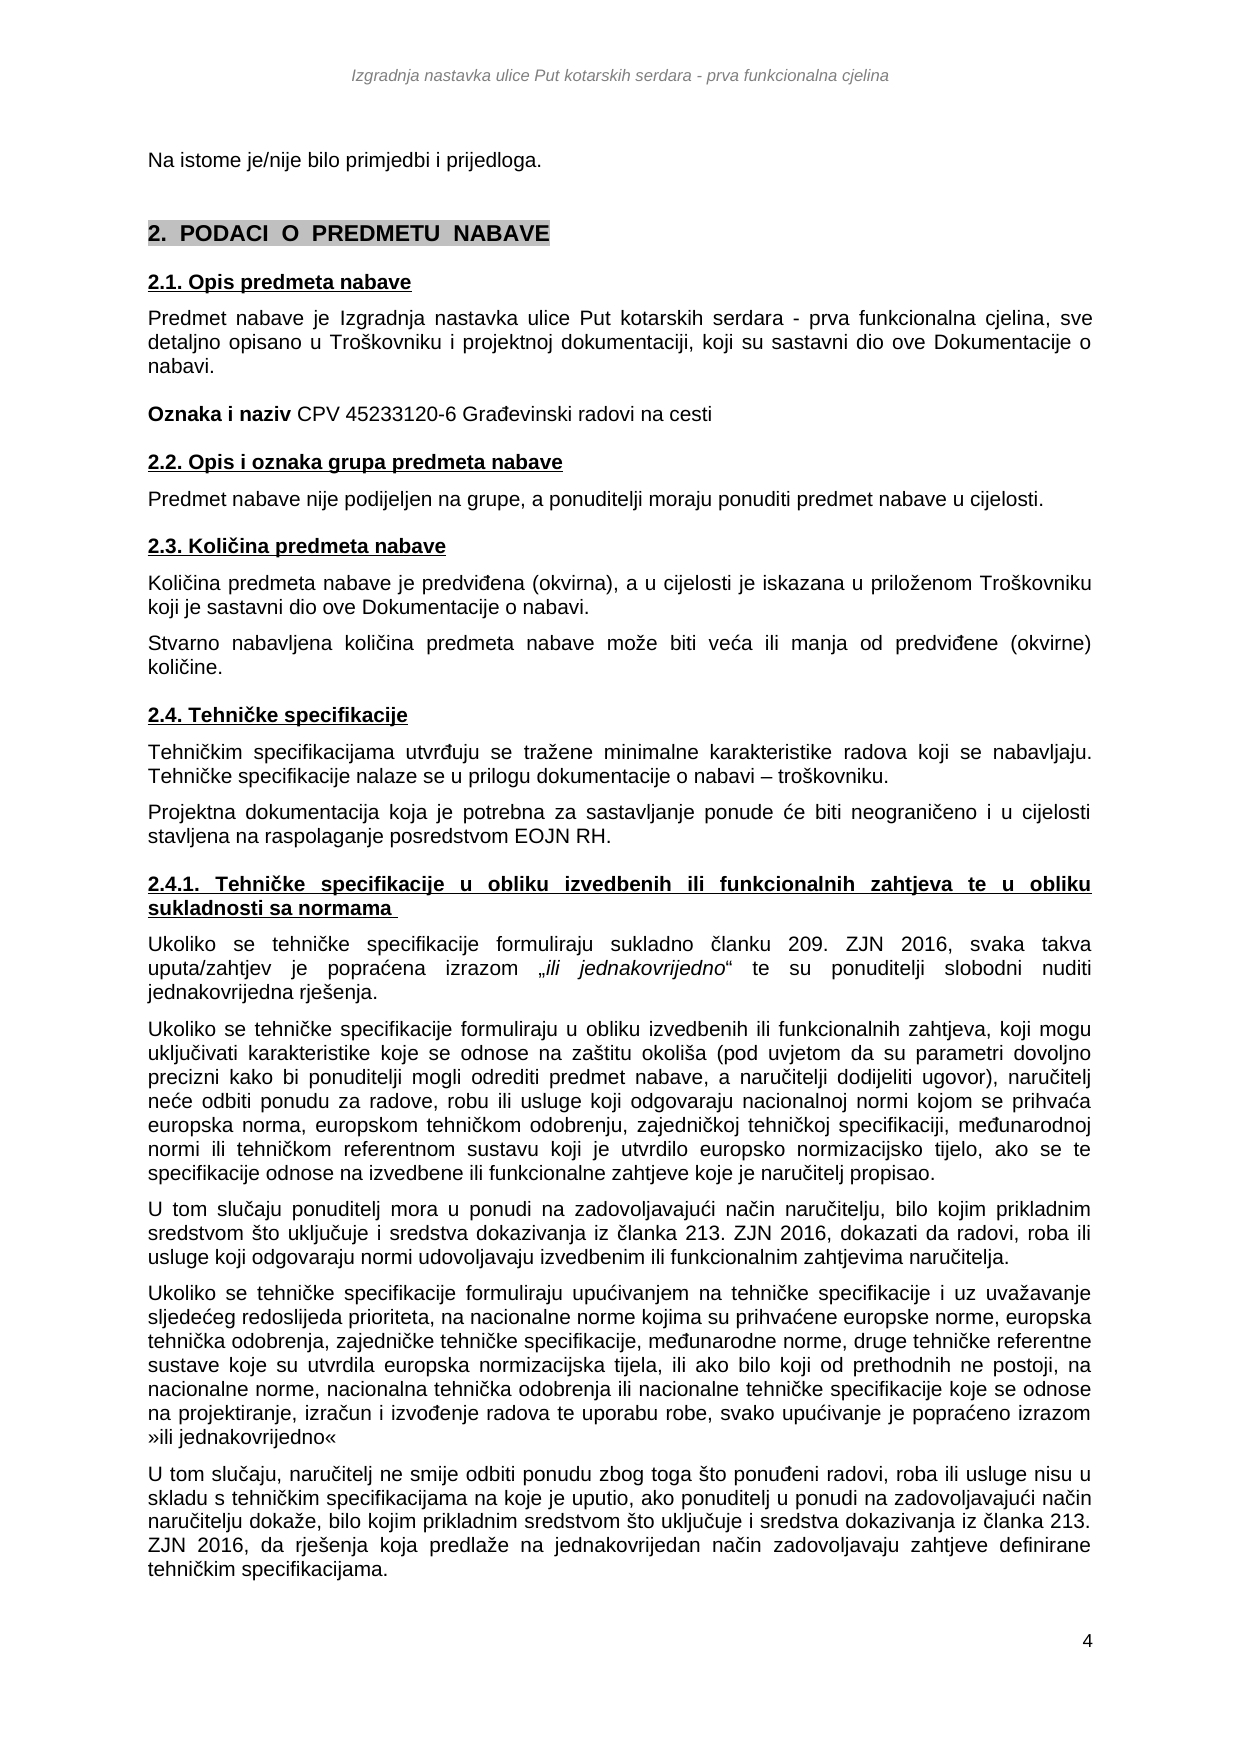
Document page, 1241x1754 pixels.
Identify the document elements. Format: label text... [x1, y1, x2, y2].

text U tom slučaju, naručitelj ne smije odbiti ponudu zbog toga što ponuđeni radovi, roba ili usluge nisu u skladu s tehničkim specifikacijama na koje je uputio, ako ponuditelj u ponudi na zadovoljavajući način naručitelju dokaže, bilo kojim prikladnim sredstvom što uključuje i sredstva dokazivanja iz članka 213. ZJN 2016, da rješenja koja predlaže na jednakovrijedan način zadovoljavaju zahtjeve definirane tehničkim specifikacijama. [148, 1461, 1093, 1581]
text Ukoliko se tehničke specifikacije formuliraju u obliku izvedbenih ili funkcionalnih zahtjeva, koji mogu uključivati karakteristike koje se odnose na zaštitu okoliša (pod uvjetom da su parametri dovoljno precizni kako bi ponuditelji mogli odrediti predmet nabave, a naručitelji dodijeliti ugovor), naručitelj neće odbiti ponudu za radove, robu ili usluge koji odgovaraju nacionalnoj normi kojom se prihvaća europska norma, europskom tehničkom odobrenju, zajedničkoj tehničkoj specifikaciji, međunarodnoj normi ili tehničkom referentnom sustavu koji je utvrdilo europsko normizacijsko tijelo, ako se te specifikacije odnose na izvedbene ili funkcionalne zahtjeve koje je naručitelj propisao. [148, 1017, 1093, 1184]
text Stvarno nabavljena količina predmeta nabave može biti veća ili manja od predviđene (okvirne) količine. [148, 631, 1093, 679]
text 2.3. Količina predmeta nabave [148, 534, 1093, 558]
text 2.4. Tehničke specifikacije [148, 703, 1093, 727]
text Ukoliko se tehničke specifikacije formuliraju upućivanjem na tehničke specifikacije i uz uvažavanje sljedećeg redoslijeda prioriteta, na nacionalne norme kojima su prihvaćene europske norme, europska tehnička odobrenja, zajedničke tehničke specifikacije, međunarodne norme, druge tehničke referentne sustave koje su utvrdila europska normizacijska tijela, ili ako bilo koji od prethodnih ne postoji, na nacionalne norme, nacionalna tehnička odobrenja ili nacionalne tehničke specifikacije koje se odnose na projektiranje, izračun i izvođenje radova te uporabu robe, svako upućivanje je popraćeno izrazom »ili jednakovrijedno« [148, 1281, 1093, 1449]
text Na istome je/nije bilo primjedbi i prijedloga. [148, 148, 1093, 172]
text Predmet nabave nije podijeljen na grupe, a ponuditelji moraju ponuditi predmet nabave u cijelosti. [148, 486, 1093, 510]
text 2.2. Opis i oznaka grupa predmeta nabave [148, 450, 1093, 474]
text Oznaka i naziv CPV 45233120-6 Građevinski radovi na cesti [148, 402, 1093, 426]
text Predmet nabave je Izgradnja nastavka ulice Put kotarskih serdara - prva funkcionalna cjelina, sve detaljno opisano u Troškovniku i projektnoj dokumentaciji, koji su sastavni dio ove Dokumentacije o nabavi. [148, 306, 1093, 378]
text Tehničkim specifikacijama utvrđuju se tražene minimalne karakteristike radova koji se nabavljaju. Tehničke specifikacije nalaze se u prilogu dokumentacije o nabavi – troškovniku. [148, 739, 1093, 787]
text 2.4.1. Tehničke specifikacije u obliku izvedbenih ili funkcionalnih zahtjeva te u obliku sukladnosti sa normama [148, 872, 1093, 920]
text 2. PODACI O PREDMETU NABAVE [148, 219, 1093, 246]
text U tom slučaju ponuditelj mora u ponudi na zadovoljavajući način naručitelju, bilo kojim prikladnim sredstvom što uključuje i sredstva dokazivanja iz članka 213. ZJN 2016, dokazati da radovi, roba ili usluge koji odgovaraju normi udovoljavaju izvedbenim ili funkcionalnim zahtjevima naručitelja. [148, 1197, 1093, 1269]
text 2.1. Opis predmeta nabave [148, 270, 1093, 294]
text Projektna dokumentacija koja je potrebna za sastavljanje ponude će biti neograničeno i u cijelosti stavljena na raspolaganje posredstvom EOJN RH. [148, 800, 1093, 848]
text Ukoliko se tehničke specifikacije formuliraju sukladno članku 209. ZJN 2016, svaka takva uputa/zahtjev je popraćena izrazom „ili jednakovrijedno“ te su ponuditelji slobodni nuditi jednakovrijedna rješenja. [148, 932, 1093, 1004]
text Količina predmeta nabave je predviđena (okvirna), a u cijelosti je iskazana u priloženom Troškovniku koji je sastavni dio ove Dokumentacije o nabavi. [148, 571, 1093, 619]
